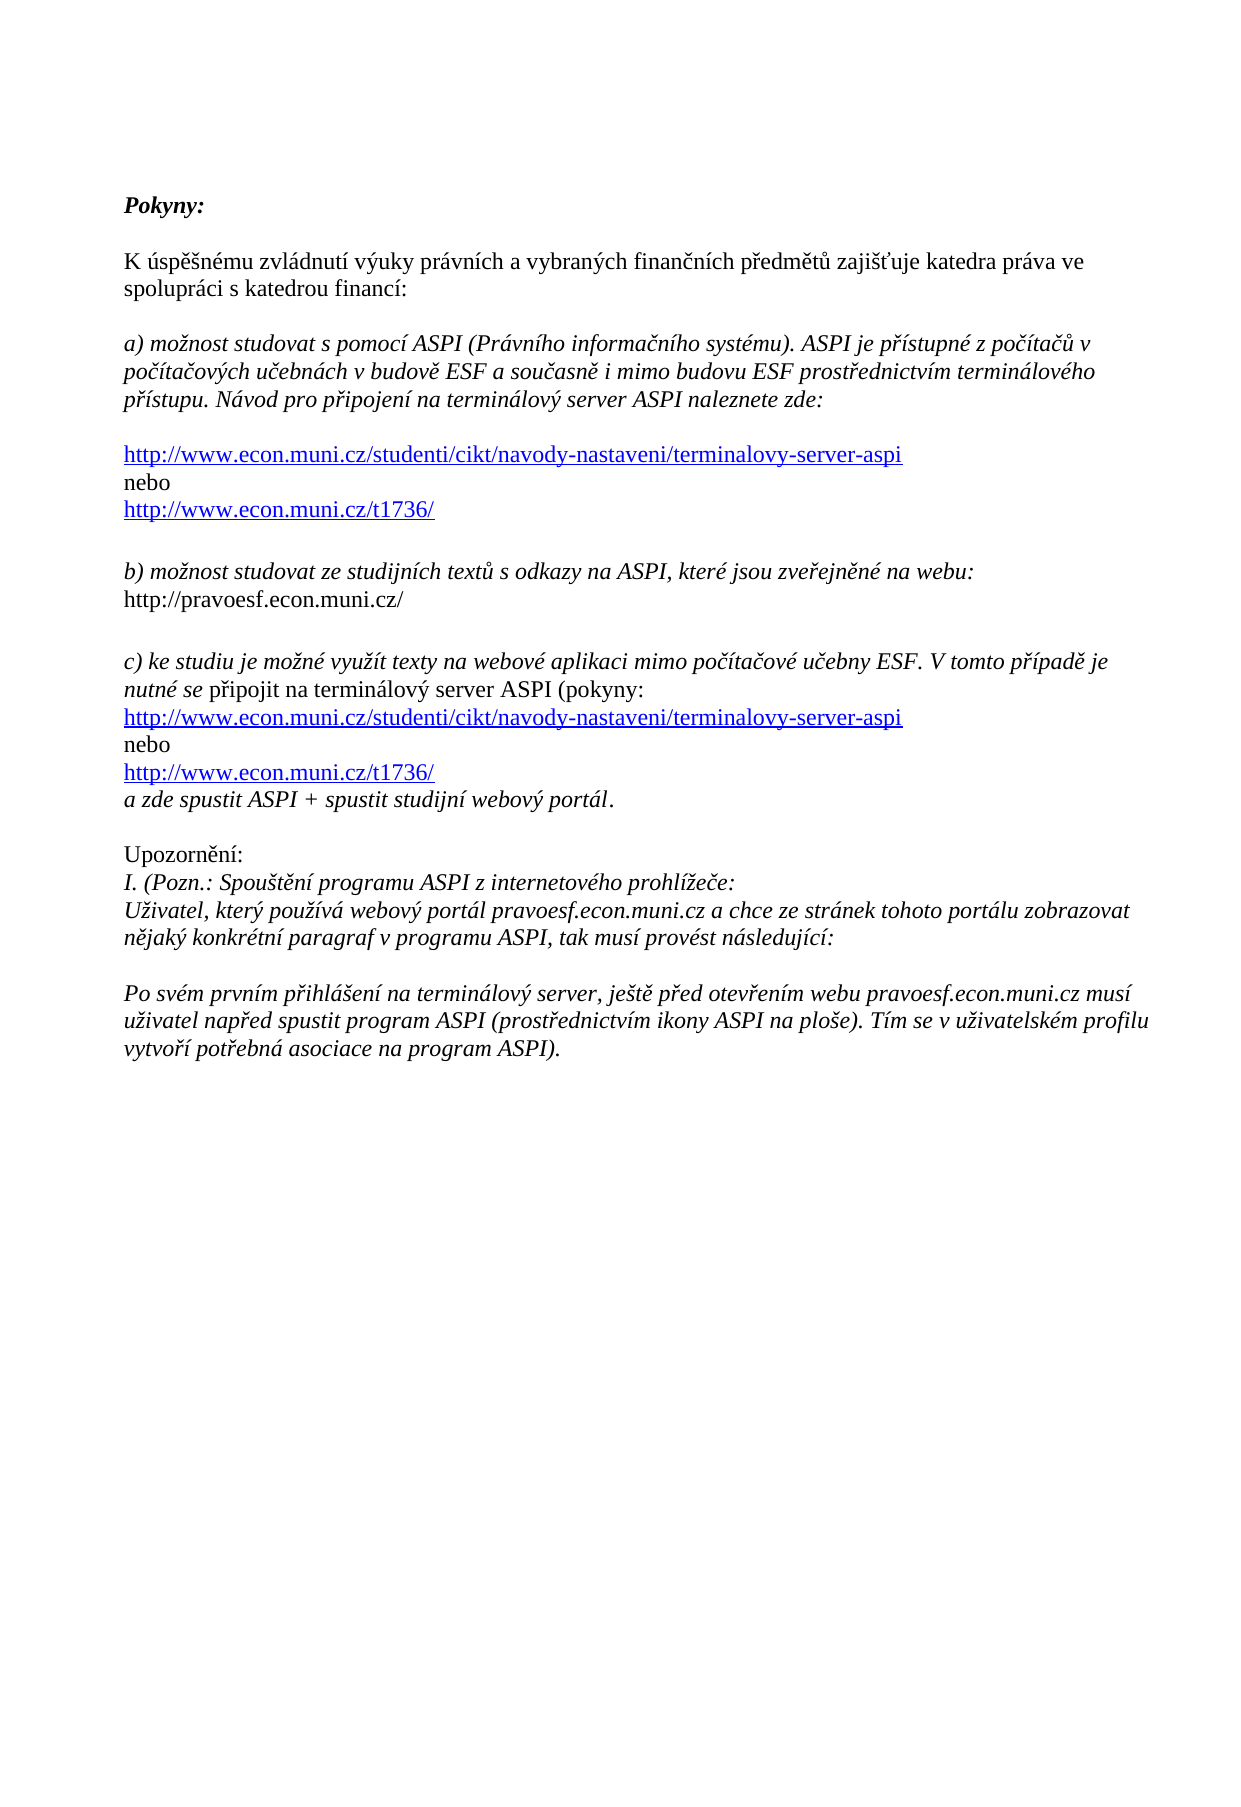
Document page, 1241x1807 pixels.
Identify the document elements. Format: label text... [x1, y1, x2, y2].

text nebo [124, 467, 1152, 495]
text http://www.econ.muni.cz/studenti/cikt/navody-nastaveni/terminalovy-server-aspi [124, 702, 1152, 730]
text Po svém prvním přihlášení na terminálový server, ještě před otevřením webu pravoesf.econ.muni.cz musí uživatel napřed spustit program ASPI (prostřednictvím ikony ASPI na ploše). Tím se v uživatelském profilu vytvoří potřebná asociace na program ASPI). [124, 978, 1152, 1061]
text I. (Pozn.: Spouštění programu ASPI z internetového prohlížeče: [124, 868, 1152, 896]
text http://www.econ.muni.cz/studenti/cikt/navody-nastaveni/terminalovy-server-aspi [124, 440, 1152, 467]
text K úspěšnému zvládnutí výuky právních a vybraných finančních předmětů zajišťuje katedra práva ve spolupráci s katedrou financí: [124, 247, 1152, 302]
text c) ke studiu je možné využít texty na webové aplikaci mimo počítačové učebny ESF. V tomto případě je nutné se připojit na terminálový server ASPI (pokyny: [124, 647, 1152, 702]
text Uživatel, který používá webový portál pravoesf.econ.muni.cz a chce ze stránek tohoto portálu zobrazovat nějaký konkrétní paragraf v programu ASPI, tak musí provést následující: [124, 896, 1152, 951]
text Pokyny: [124, 191, 1152, 219]
text a zde spustit ASPI + spustit studijní webový portál. [124, 785, 1152, 813]
text b) možnost studovat ze studijních textů s odkazy na ASPI, které jsou zveřejněné na webu: http://pravoesf.econ.muni.cz/ [124, 557, 1152, 613]
text Upozornění: [124, 841, 1152, 868]
text a) možnost studovat s pomocí ASPI (Právního informačního systému). ASPI je přístupné z počítačů v počítačových učebnách v budově ESF a současně i mimo budovu ESF prostřednictvím terminálového přístupu. Návod pro připojení na terminálový server ASPI naleznete zde: [124, 329, 1152, 412]
text nebo [124, 730, 1152, 758]
text http://www.econ.muni.cz/t1736/ [124, 758, 1152, 785]
text http://www.econ.muni.cz/t1736/ [124, 495, 1152, 523]
